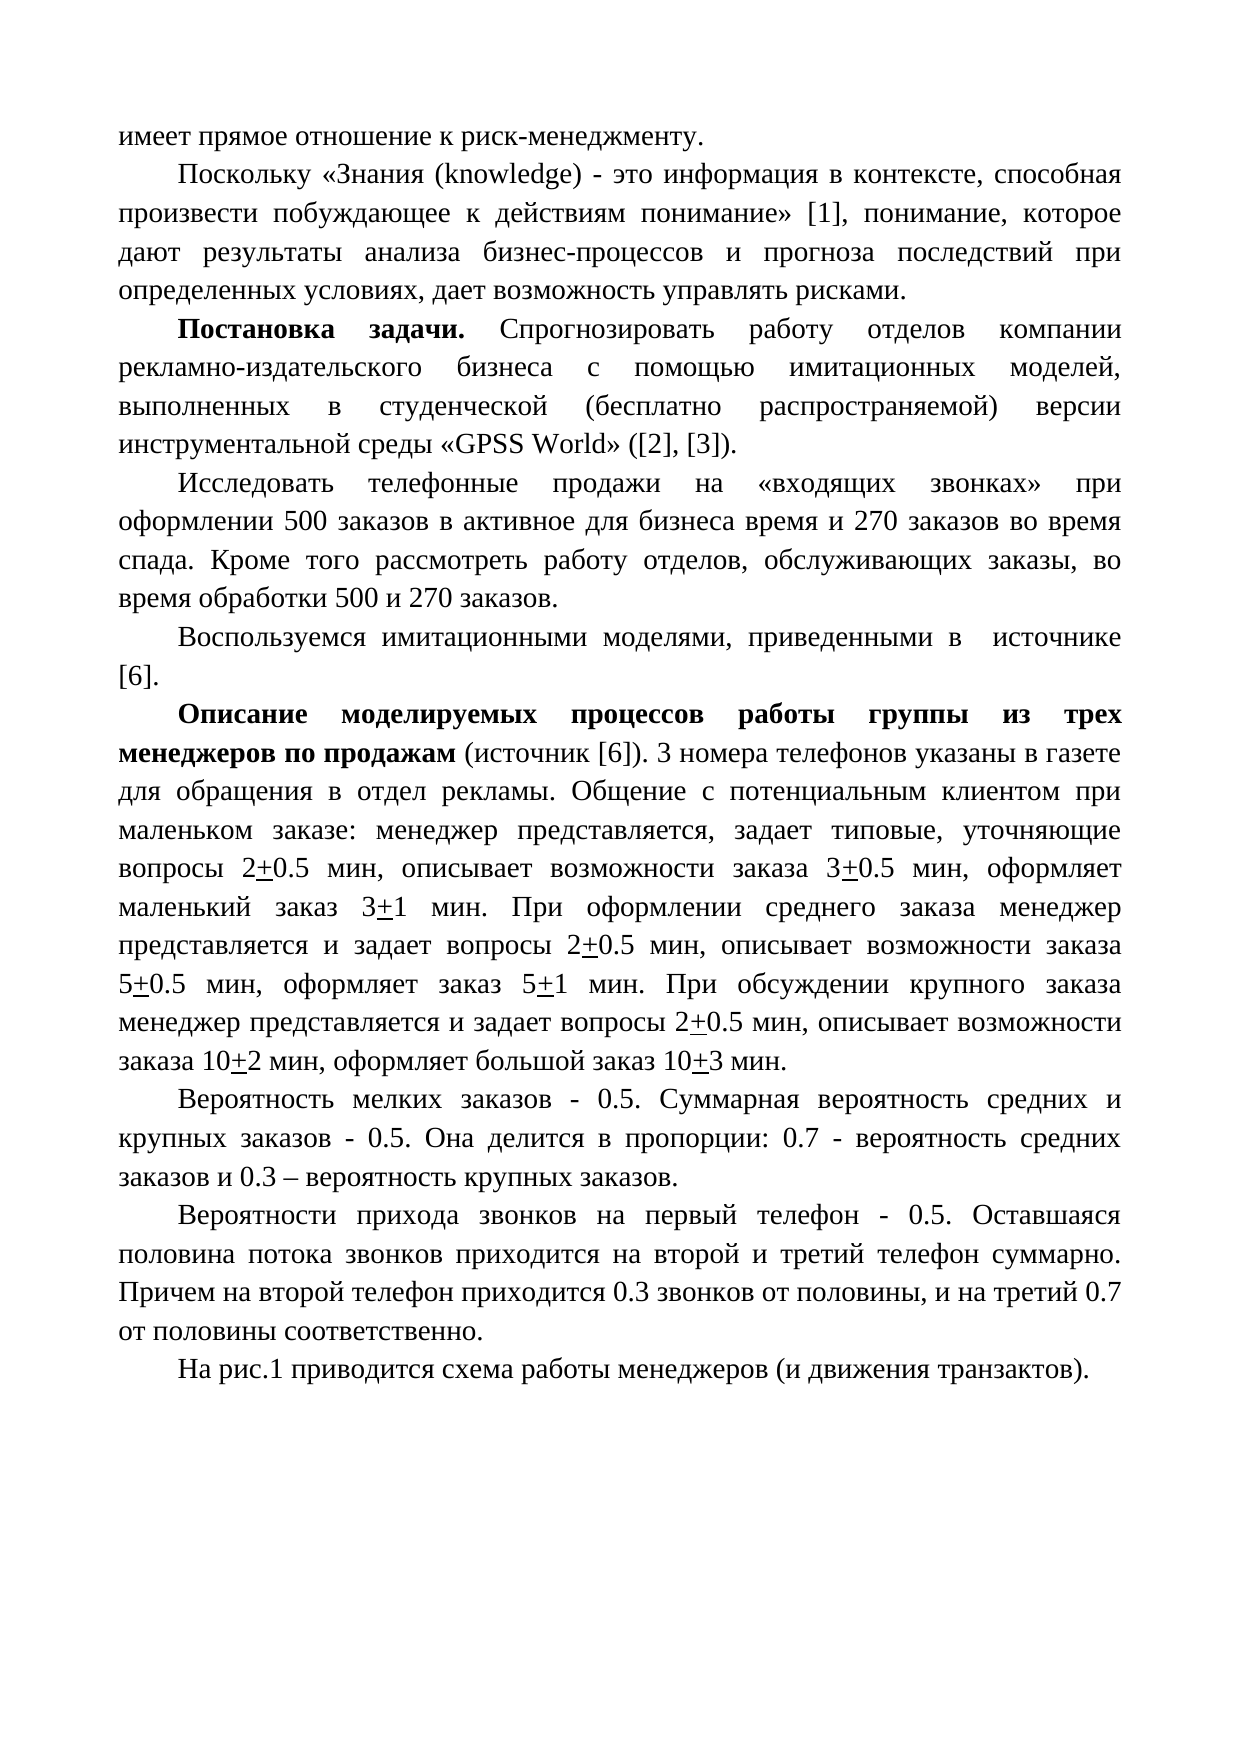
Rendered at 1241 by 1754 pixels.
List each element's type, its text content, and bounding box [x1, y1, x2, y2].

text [118, 118, 1122, 152]
text Поскольку «Знания (knowledge) - это информация в контексте, способная произвести побуждающее к действиям понимание» [1], понимание, которое дают результаты анализа бизнес-процессов и прогноза последствий при определенных условиях, дает возможность управлять рисками. [118, 157, 1122, 306]
text Воспользуемся имитационными моделями, приведенными в источнике [6]. [118, 619, 1122, 691]
text Исследовать телефонные продажи на «входящих звонках» при оформлении 500 заказов в активное для бизнеса время и 270 заказов во время спада. Кроме того рассмотреть работу отделов, обслуживающих заказы, во время обработки 500 и 270 заказов. [118, 465, 1122, 614]
text Вероятность мелких заказов - 0.5. Суммарная вероятность средних и крупных заказов - 0.5. Она делится в пропорции: 0.7 - вероятность средних заказов и 0.3 – вероятность крупных заказов. [118, 1082, 1122, 1192]
text Описание моделируемых процессов работы группы из трех менеджеров по продажам (источник [6]). 3 номера телефонов указаны в газете для обращения в отдел рекламы. Общение с потенциальным клиентом при маленьком заказе: менеджер представляется, задает типовые, уточняющие вопросы 2+0.5 мин, описывает возможности заказа 3+0.5 мин, оформляет маленький заказ 3+1 мин. При оформлении среднего заказа менеджер представляется и задает вопросы 2+0.5 мин, описывает возможности заказа 5+0.5 мин, оформляет заказ 5+1 мин. При обсуждении крупного заказа менеджер представляется и задает вопросы 2+0.5 мин, описывает возможности заказа 10+2 мин, оформляет большой заказ 10+3 мин. [118, 696, 1122, 1077]
text Вероятности прихода звонков на первый телефон - 0.5. Оставшаяся половина потока звонков приходится на второй и третий телефон суммарно. Причем на второй телефон приходится 0.3 звонков от половины, и на третий 0.7 от половины соответственно. [118, 1197, 1122, 1346]
text На рис.1 приводится схема работы менеджеров (и движения транзактов). [118, 1351, 1122, 1385]
text Постановка задачи. Спрогнозировать работу отделов компании рекламно-издательского бизнеса с помощью имитационных моделей, выполненных в студенческой (бесплатно распространяемой) версии инструментальной среды «GPSS World» ([2], [3]). [118, 311, 1122, 460]
